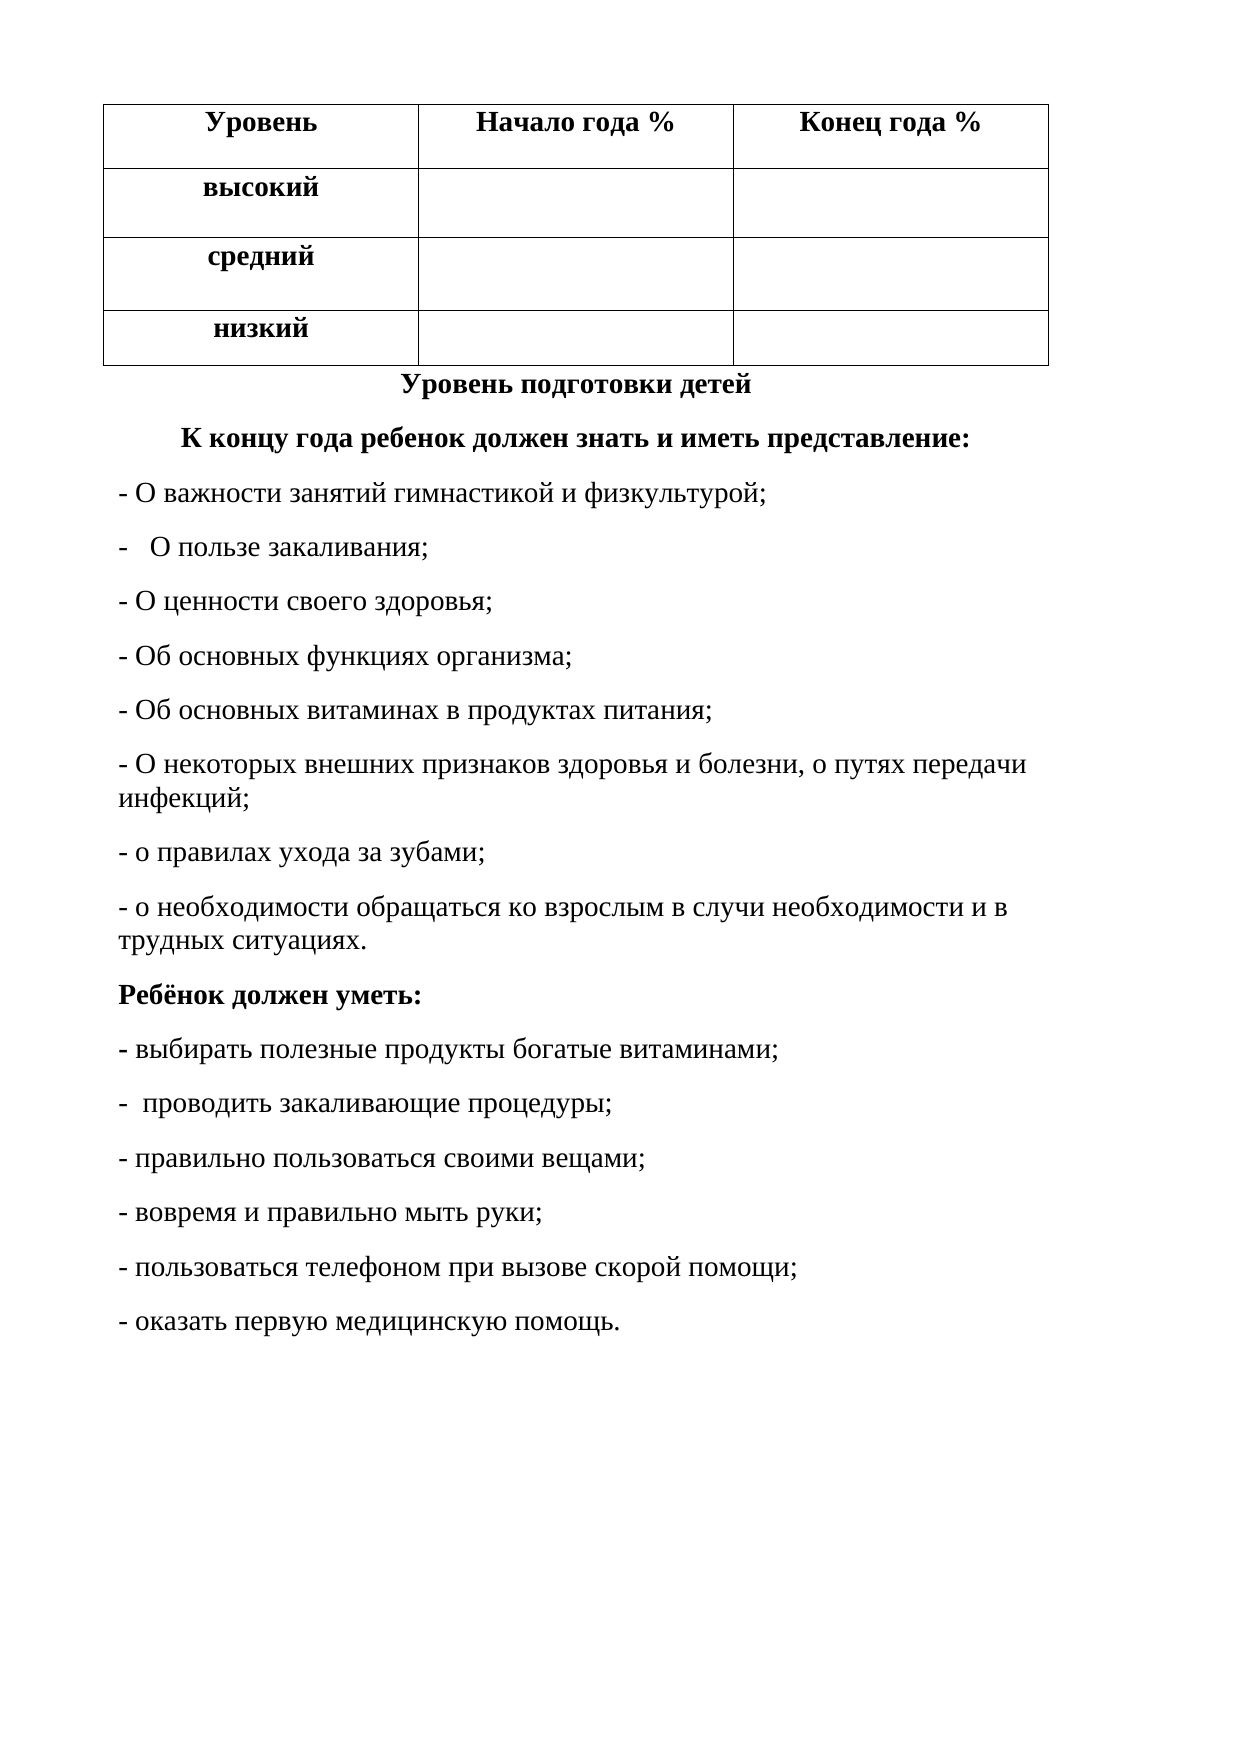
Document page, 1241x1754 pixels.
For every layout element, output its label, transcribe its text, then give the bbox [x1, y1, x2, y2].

text - Об основных функциях организма; [118, 638, 1034, 671]
text - О некоторых внешних признаков здоровья и болезни, о путях передачи инфекций; [118, 747, 1034, 814]
table_header Конец года % [734, 105, 1048, 168]
table_header Уровень [104, 105, 418, 168]
table_cell [419, 311, 733, 365]
text - проводить закаливающие процедуры; [118, 1086, 1034, 1119]
text - вовремя и правильно мыть руки; [118, 1194, 1034, 1228]
table_cell высокий [104, 169, 418, 237]
table_header Начало года % [419, 105, 733, 168]
text - о необходимости обращаться ко взрослым в случи необходимости и в трудных ситуациях. [118, 889, 1034, 956]
text К концу года ребенок должен знать и иметь представление: [118, 420, 1034, 454]
text - О важности занятий гимнастикой и физкультурой; [118, 475, 1034, 508]
table_cell [734, 238, 1048, 309]
table_cell [419, 238, 733, 309]
text - оказать первую медицинскую помощь. [118, 1303, 1034, 1337]
text - правильно пользоваться своими вещами; [118, 1140, 1034, 1173]
table_cell низкий [104, 311, 418, 365]
table_cell [419, 169, 733, 237]
text - О ценности своего здоровья; [118, 583, 1034, 617]
text - пользоваться телефоном при вызове скорой помощи; [118, 1249, 1034, 1282]
table_cell средний [104, 238, 418, 309]
text - Об основных витаминах в продуктах питания; [118, 692, 1034, 726]
table_cell [734, 311, 1048, 365]
table_cell [734, 169, 1048, 237]
text - выбирать полезные продукты богатые витаминами; [118, 1031, 1034, 1065]
text Уровень подготовки детей [118, 366, 1034, 399]
text Ребёнок должен уметь: [118, 977, 1034, 1010]
text - о правилах ухода за зубами; [118, 834, 1034, 868]
text - О пользе закаливания; [118, 529, 1034, 563]
